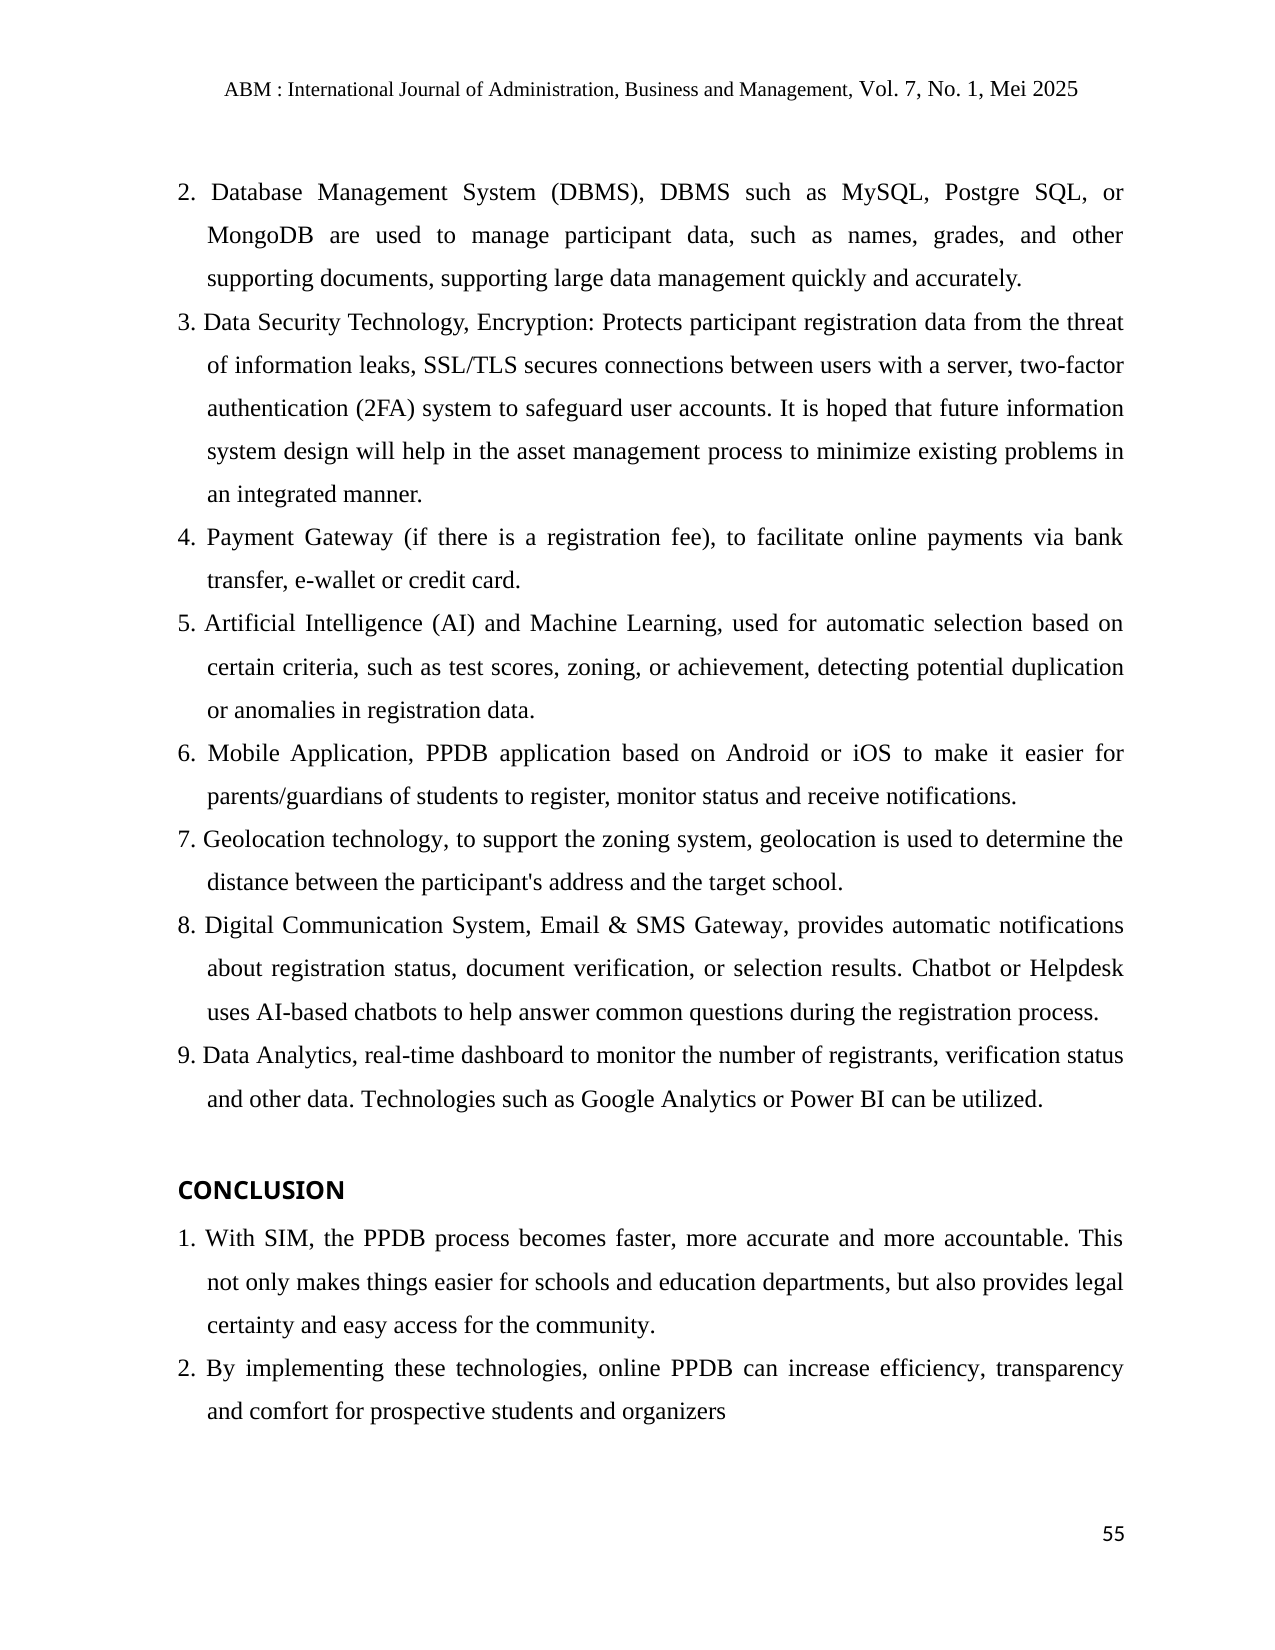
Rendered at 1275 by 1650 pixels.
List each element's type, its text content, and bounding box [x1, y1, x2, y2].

text 1. With SIM, the PPDB process becomes faster, more accurate and more accountable. This not only makes things easier for schools and education departments, but also provides legal certainty and easy access for the community. [177, 1223, 1125, 1338]
subtitle 6. Mobile Application, PPDB application based on Android or iOS to make it easier for parents/guardians of students to register, monitor status and receive notifications. [177, 738, 1125, 810]
text 7. Geolocation technology, to support the zoning system, geolocation is used to determine the distance between the participant's address and the target school. [177, 824, 1125, 896]
subtitle 5. Artificial Intelligence (AI) and Machine Learning, used for automatic selection based on certain criteria, such as test scores, zoning, or achievement, detecting potential duplication or anomalies in registration data. [177, 608, 1125, 723]
subtitle 2. Database Management System (DBMS), DBMS such as MySQL, Postgre SQL, or MongoDB are used to manage participant data, such as names, grades, and other supporting documents, supporting large data management quickly and accurately. [177, 177, 1125, 292]
subtitle 3. Data Security Technology, Encryption: Protects participant registration data from the threat of information leaks, SSL/TLS secures connections between users with a server, two-factor authentication (2FA) system to safeguard user accounts. It is hoped that future information system design will help in the asset management process to minimize existing problems in an integrated manner. [177, 307, 1125, 508]
text 9. Data Analytics, real-time dashboard to monitor the number of registrants, verification status and other data. Technologies such as Google Analytics or Power BI can be utilized. [177, 1040, 1125, 1114]
text 2. By implementing these technologies, online PPDB can increase efficiency, transparency and comfort for prospective students and organizers [177, 1353, 1125, 1425]
subtitle CONCLUSION [177, 1172, 1125, 1207]
text 8. Digital Communication System, Email & SMS Gateway, provides automatic notifications about registration status, document verification, or selection results. Chatbot or Helpdesk uses AI-based chatbots to help answer common questions during the registration process. [177, 910, 1125, 1025]
subtitle 4. Payment Gateway (if there is a registration fee), to facilitate online payments via bank transfer, e-wallet or credit card. [177, 522, 1125, 594]
